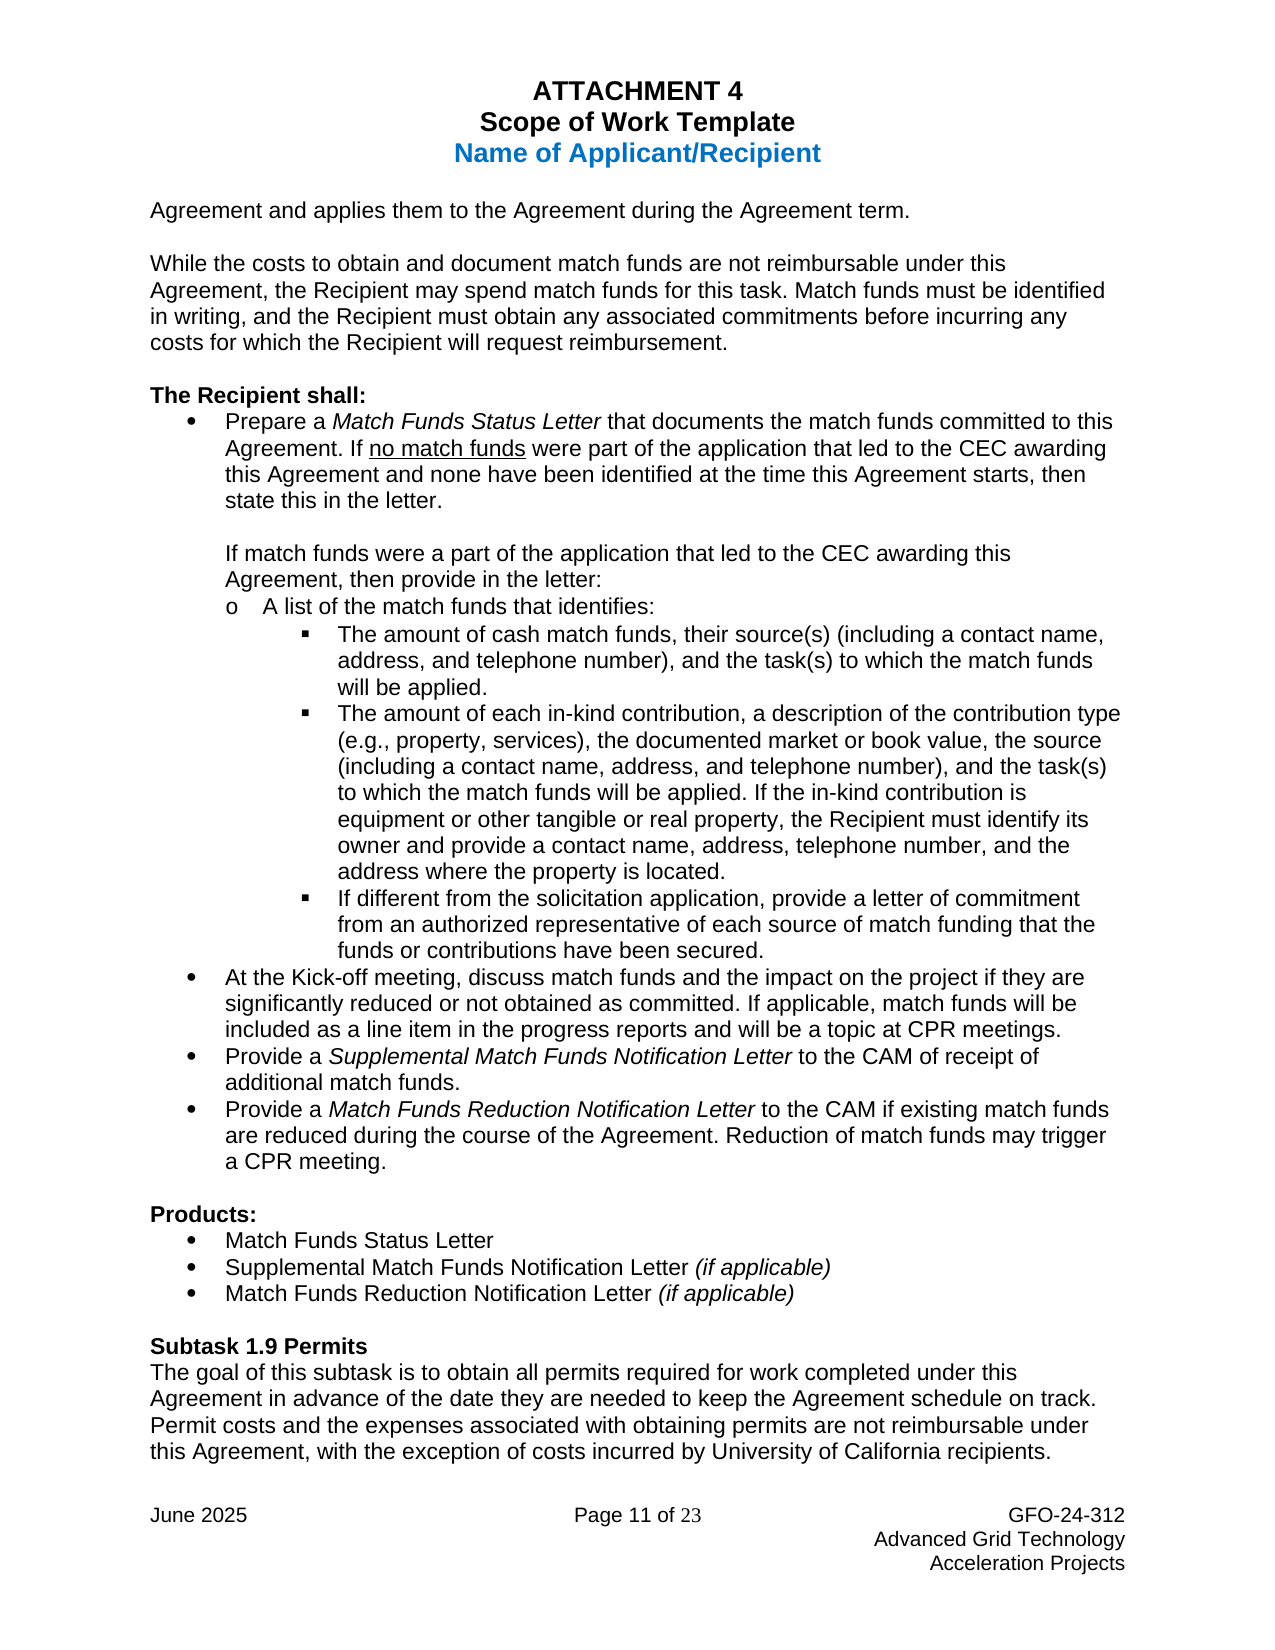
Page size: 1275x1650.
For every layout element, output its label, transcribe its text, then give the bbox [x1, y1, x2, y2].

text While the costs to obtain and document match funds are not reimbursable under this Agreement, the Recipient may spend match funds for this task. Match funds must be identified in writing, and the Recipient must obtain any associated commitments before incurring any costs for which the Recipient will request reimbursement. [150, 250, 1125, 356]
list Provide a Supplemental Match Funds Notification Letter to the CAM of receipt of additional match funds. [187, 1043, 1125, 1096]
list Provide a Match Funds Reduction Notification Letter to the CAM if existing match funds are reduced during the course of the Agreement. Reduction of match funds may trigger a CPR meeting. [187, 1096, 1125, 1174]
list Prepare a Match Funds Status Letter that documents the match funds committed to this Agreement. If no match funds were part of the application that led to the CEC awarding this Agreement and none have been identified at the time this Agreement starts, then state this in the letter. [187, 408, 1125, 514]
list The amount of cash match funds, their source(s) (including a contact name, address, and telephone number), and the task(s) to which the match funds will be applied. [300, 621, 1125, 700]
text Products: [150, 1201, 1125, 1227]
subtitle Subtask 1.9 Permits [150, 1333, 1125, 1359]
list A list of the match funds that identifies: [225, 593, 1125, 621]
list At the Kick-off meeting, discuss match funds and the impact on the project if they are significantly reduced or not obtained as committed. If applicable, match funds will be included as a line item in the progress reports and will be a topic at CPR meetings. [187, 964, 1125, 1043]
list If match funds were a part of the application that led to the CEC awarding this Agreement, then provide in the letter: [225, 540, 1125, 593]
list If different from the solicitation application, provide a letter of commitment from an authorized representative of each source of match funding that the funds or contributions have been secured. [300, 885, 1125, 964]
list Match Funds Reduction Notification Letter (if applicable) [187, 1280, 1125, 1306]
text The Recipient shall: [150, 382, 1125, 408]
list Supplemental Match Funds Notification Letter (if applicable) [187, 1254, 1125, 1280]
list Match Funds Status Letter [187, 1227, 1125, 1254]
list The amount of each in-kind contribution, a description of the contribution type (e.g., property, services), the documented market or book value, the source (including a contact name, address, and telephone number), and the task(s) to which the match funds will be applied. If the in-kind contribution is equipment or other tangible or real property, the Recipient must identify its owner and provide a contact name, address, telephone number, and the address where the property is located. [300, 700, 1125, 885]
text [150, 1359, 1125, 1464]
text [150, 197, 1125, 224]
